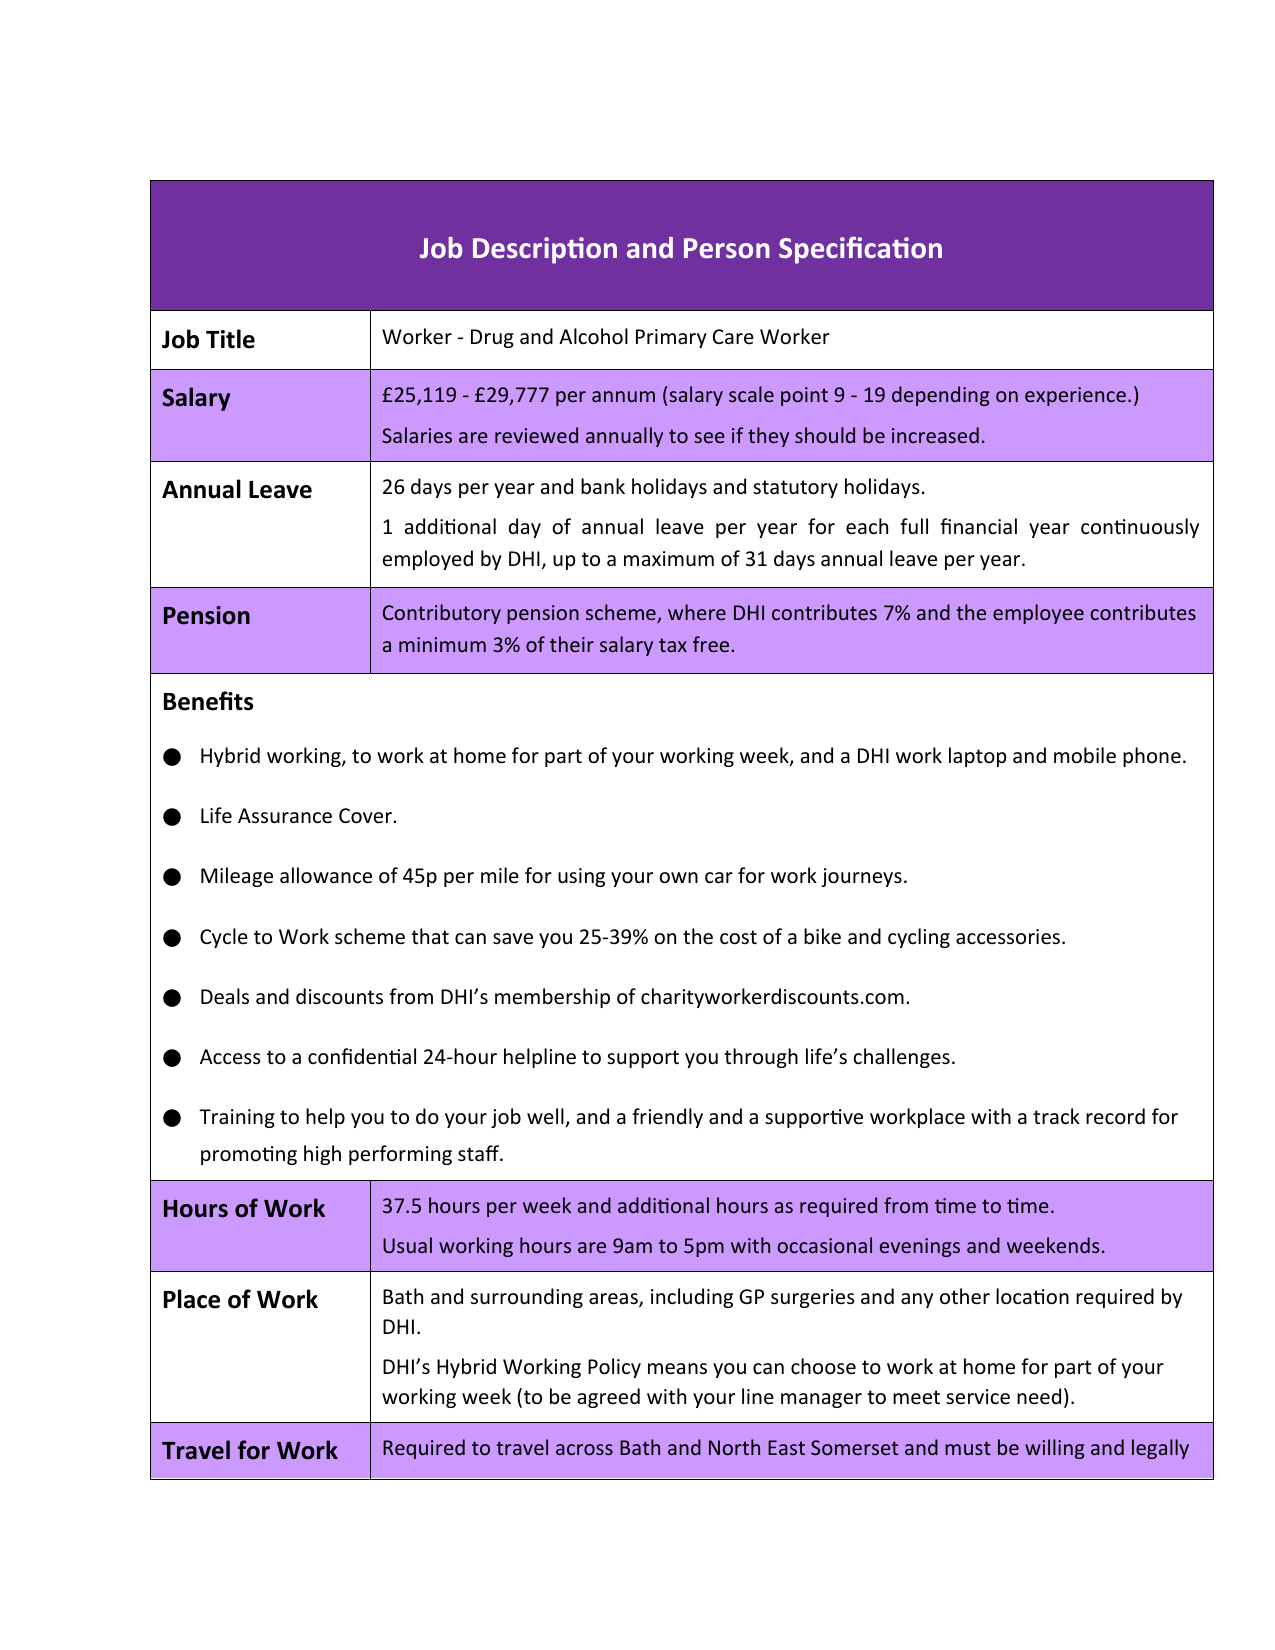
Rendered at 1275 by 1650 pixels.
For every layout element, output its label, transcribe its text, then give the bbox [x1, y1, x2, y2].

table_cell Annual Leave [151, 462, 370, 587]
table_cell 37.5 hours per week and additional hours as required from time to time. Usual working hours are 9am to 5pm with occasional evenings and weekends. [371, 1181, 1213, 1271]
table_cell Salary [151, 370, 370, 461]
table_header Job Description and Person Specification [151, 181, 1213, 310]
table_cell 26 days per year and bank holidays and statutory holidays. 1 additional day of annual leave per year for each full financial year continuously employed by DHI, up to a maximum of 31 days annual leave per year. [371, 462, 1213, 587]
table_cell £25,119 - £29,777 per annum (salary scale point 9 - 19 depending on experience.) Salaries are reviewed annually to see if they should be increased. [371, 370, 1213, 461]
table_cell Place of Work [151, 1272, 370, 1422]
table_cell Bath and surrounding areas, including GP surgeries and any other location required by DHI. DHI’s Hybrid Working Policy means you can choose to work at home for part of your working week (to be agreed with your line manager to meet service need). [371, 1272, 1213, 1422]
table_cell Contributory pension scheme, where DHI contributes 7% and the employee contributes a minimum 3% of their salary tax free. [371, 588, 1213, 673]
table_cell Travel for Work [151, 1423, 370, 1478]
table_cell Hours of Work [151, 1181, 370, 1271]
table_cell Benefits Hybrid working, to work at home for part of your working week, and a DHI work laptop and mobile phone. Life Assurance Cover. Mileage allowance of 45p per mile for using your own car for work journeys. Cycle to Work scheme that can save you 25-39% on the cost of a bike and cycling accessories. Deals and discounts from DHI’s membership of charityworkerdiscounts.com. Access to a confidential 24-hour helpline to support you through life’s challenges. Training to help you to do your job well, and a friendly and a supportive workplace with a track record for promoting high performing staff. [151, 674, 1213, 1179]
table_cell Worker - Drug and Alcohol Primary Care Worker [371, 311, 1213, 369]
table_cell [371, 1423, 1213, 1478]
table_cell Job Title [151, 311, 370, 369]
table_cell Pension [151, 588, 370, 673]
